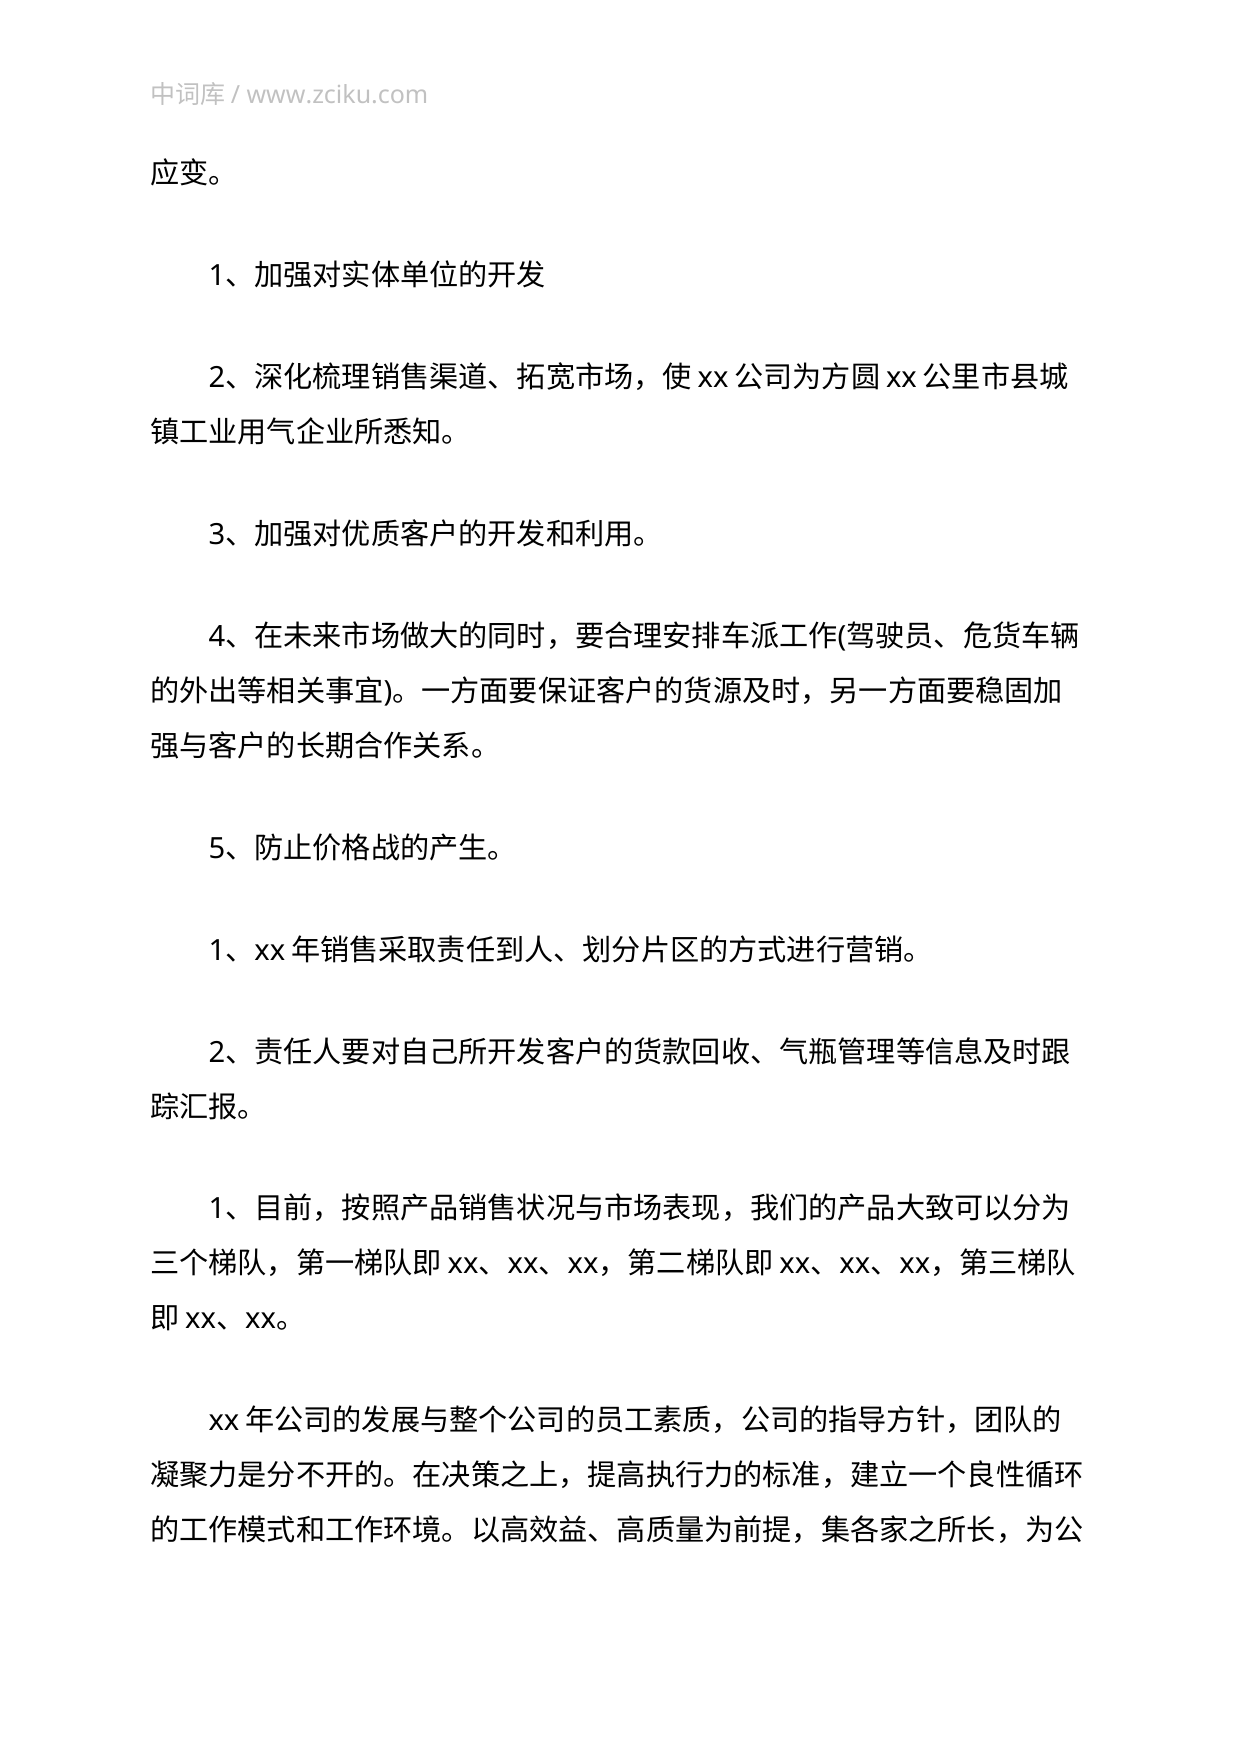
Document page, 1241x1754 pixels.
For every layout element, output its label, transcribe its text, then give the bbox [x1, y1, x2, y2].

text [150, 150, 1090, 192]
text 1、加强对实体单位的开发 [150, 252, 1090, 294]
text 1、目前，按照产品销售状况与市场表现，我们的产品大致可以分为三个梯队，第一梯队即xx、xx、xx，第二梯队即xx、xx、xx，第三梯队即xx、xx。 [150, 1185, 1090, 1337]
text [150, 1397, 1090, 1549]
text 2、深化梳理销售渠道、拓宽市场，使xx公司为方圆xx公里市县城镇工业用气企业所悉知。 [150, 354, 1090, 451]
text 3、加强对优质客户的开发和利用。 [150, 511, 1090, 553]
text 1、xx年销售采取责任到人、划分片区的方式进行营销。 [150, 926, 1090, 969]
text 5、防止价格战的产生。 [150, 824, 1090, 867]
text 2、责任人要对自己所开发客户的货款回收、气瓶管理等信息及时跟踪汇报。 [150, 1028, 1090, 1126]
text 4、在未来市场做大的同时，要合理安排车派工作(驾驶员、危货车辆的外出等相关事宜)。一方面要保证客户的货源及时，另一方面要稳固加强与客户的长期合作关系。 [150, 612, 1090, 765]
